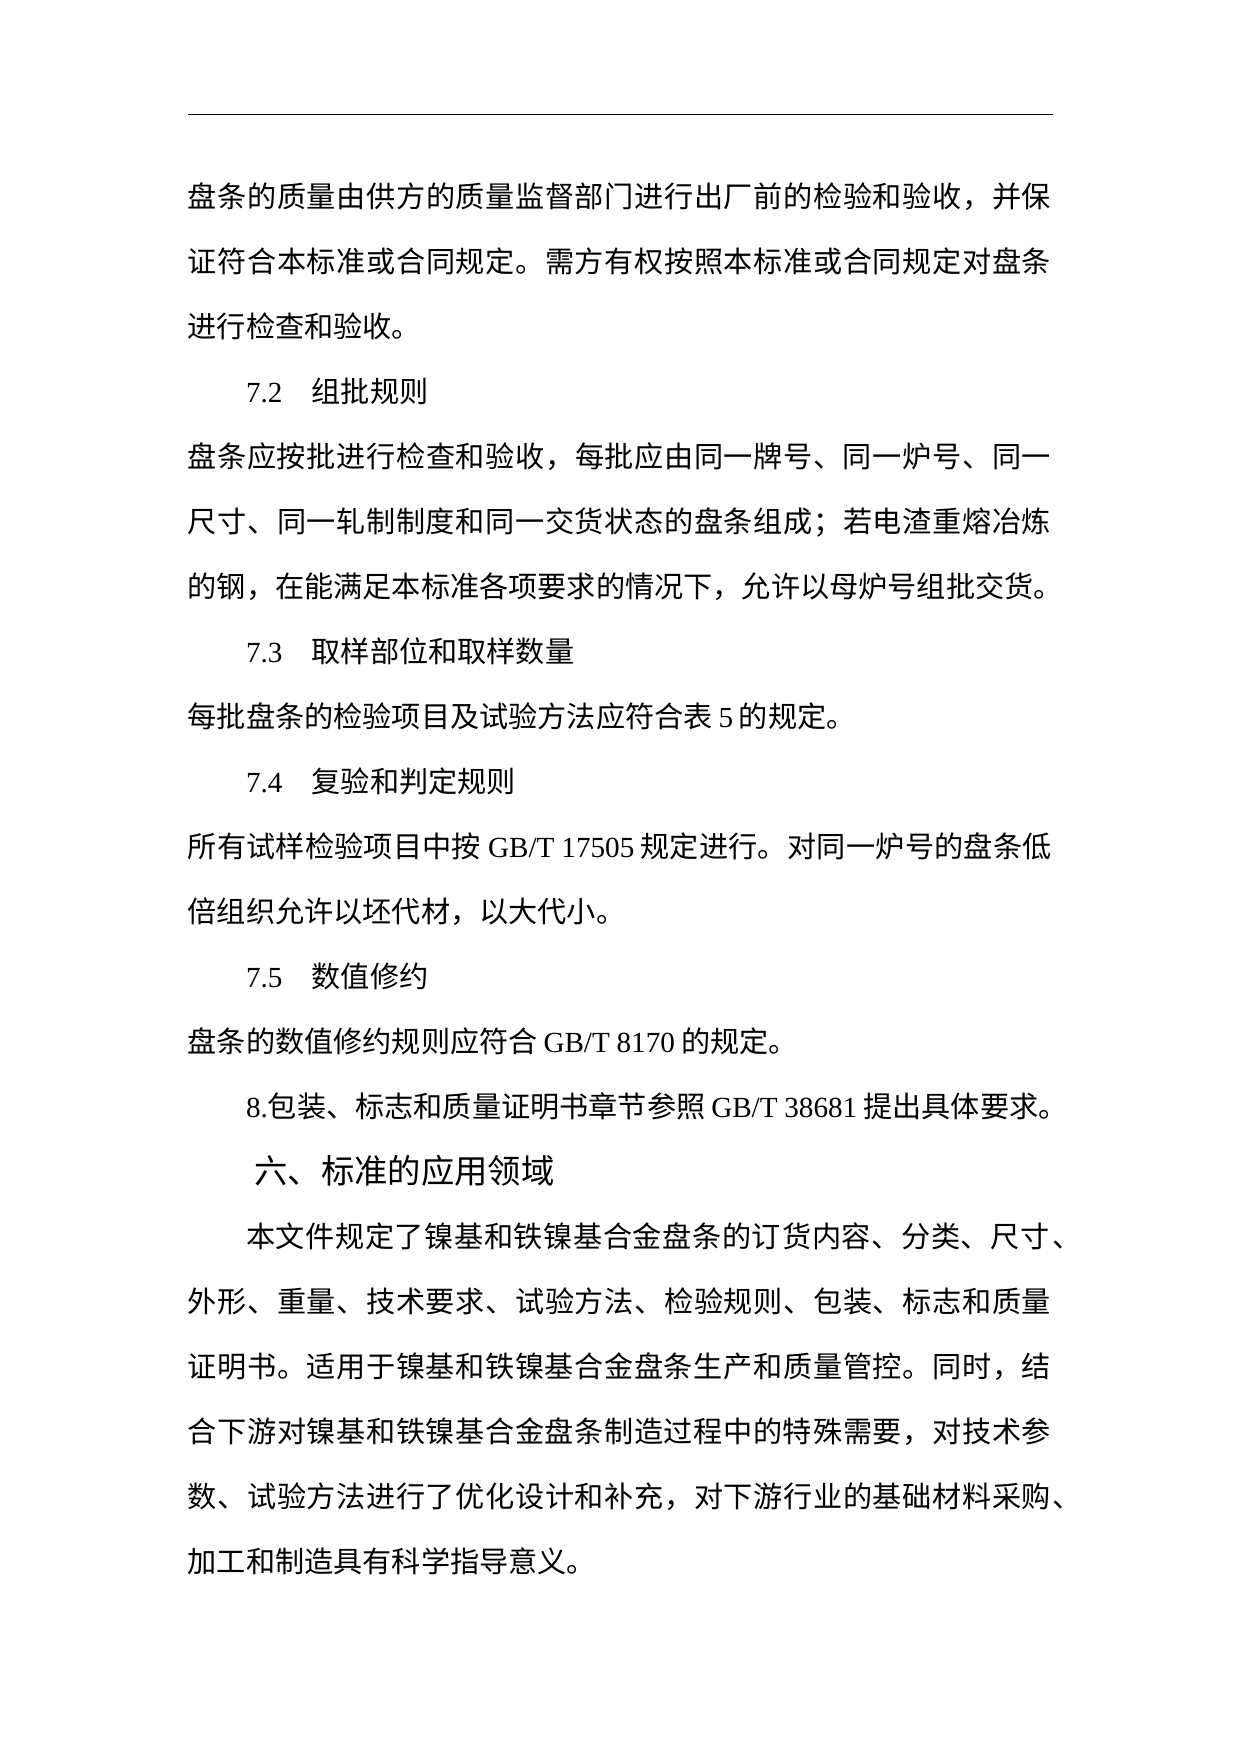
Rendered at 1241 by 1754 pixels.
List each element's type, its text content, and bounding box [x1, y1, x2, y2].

list 盘条的数值修约规则应符合GB/T 8170的规定。 [187, 1007, 1053, 1072]
list 每批盘条的检验项目及试验方法应符合表5的规定。 [187, 682, 1053, 747]
list 7.4 复验和判定规则 [187, 747, 1053, 812]
list 8.包装、标志和质量证明书章节参照GB/T 38681提出具体要求。 [187, 1072, 1053, 1137]
list 盘条的质量由供方的质量监督部门进行出厂前的检验和验收，并保证符合本标准或合同规定。需方有权按照本标准或合同规定对盘条进行检查和验收。 [187, 162, 1053, 357]
list 所有试样检验项目中按GB/T 17505规定进行。对同一炉号的盘条低倍组织允许以坯代材，以大代小。 [187, 812, 1053, 942]
list 盘条应按批进行检查和验收，每批应由同一牌号、同一炉号、同一尺寸、同一轧制制度和同一交货状态的盘条组成；若电渣重熔冶炼的钢，在能满足本标准各项要求的情况下，允许以母炉号组批交货。 [187, 422, 1053, 617]
list 7.5 数值修约 [187, 942, 1053, 1007]
list 7.3 取样部位和取样数量 [187, 617, 1053, 682]
list 7.2 组批规则 [187, 357, 1053, 422]
text 本文件规定了镍基和铁镍基合金盘条的订货内容、分类、尺寸、外形、重量、技术要求、试验方法、检验规则、包装、标志和质量证明书。适用于镍基和铁镍基合金盘条生产和质量管控。同时，结合下游对镍基和铁镍基合金盘条制造过程中的特殊需要，对技术参数、试验方法进行了优化设计和补充，对下游行业的基础材料采购、加工和制造具有科学指导意义。 [187, 1202, 1053, 1592]
text 六、标准的应用领域 [187, 1137, 1053, 1202]
